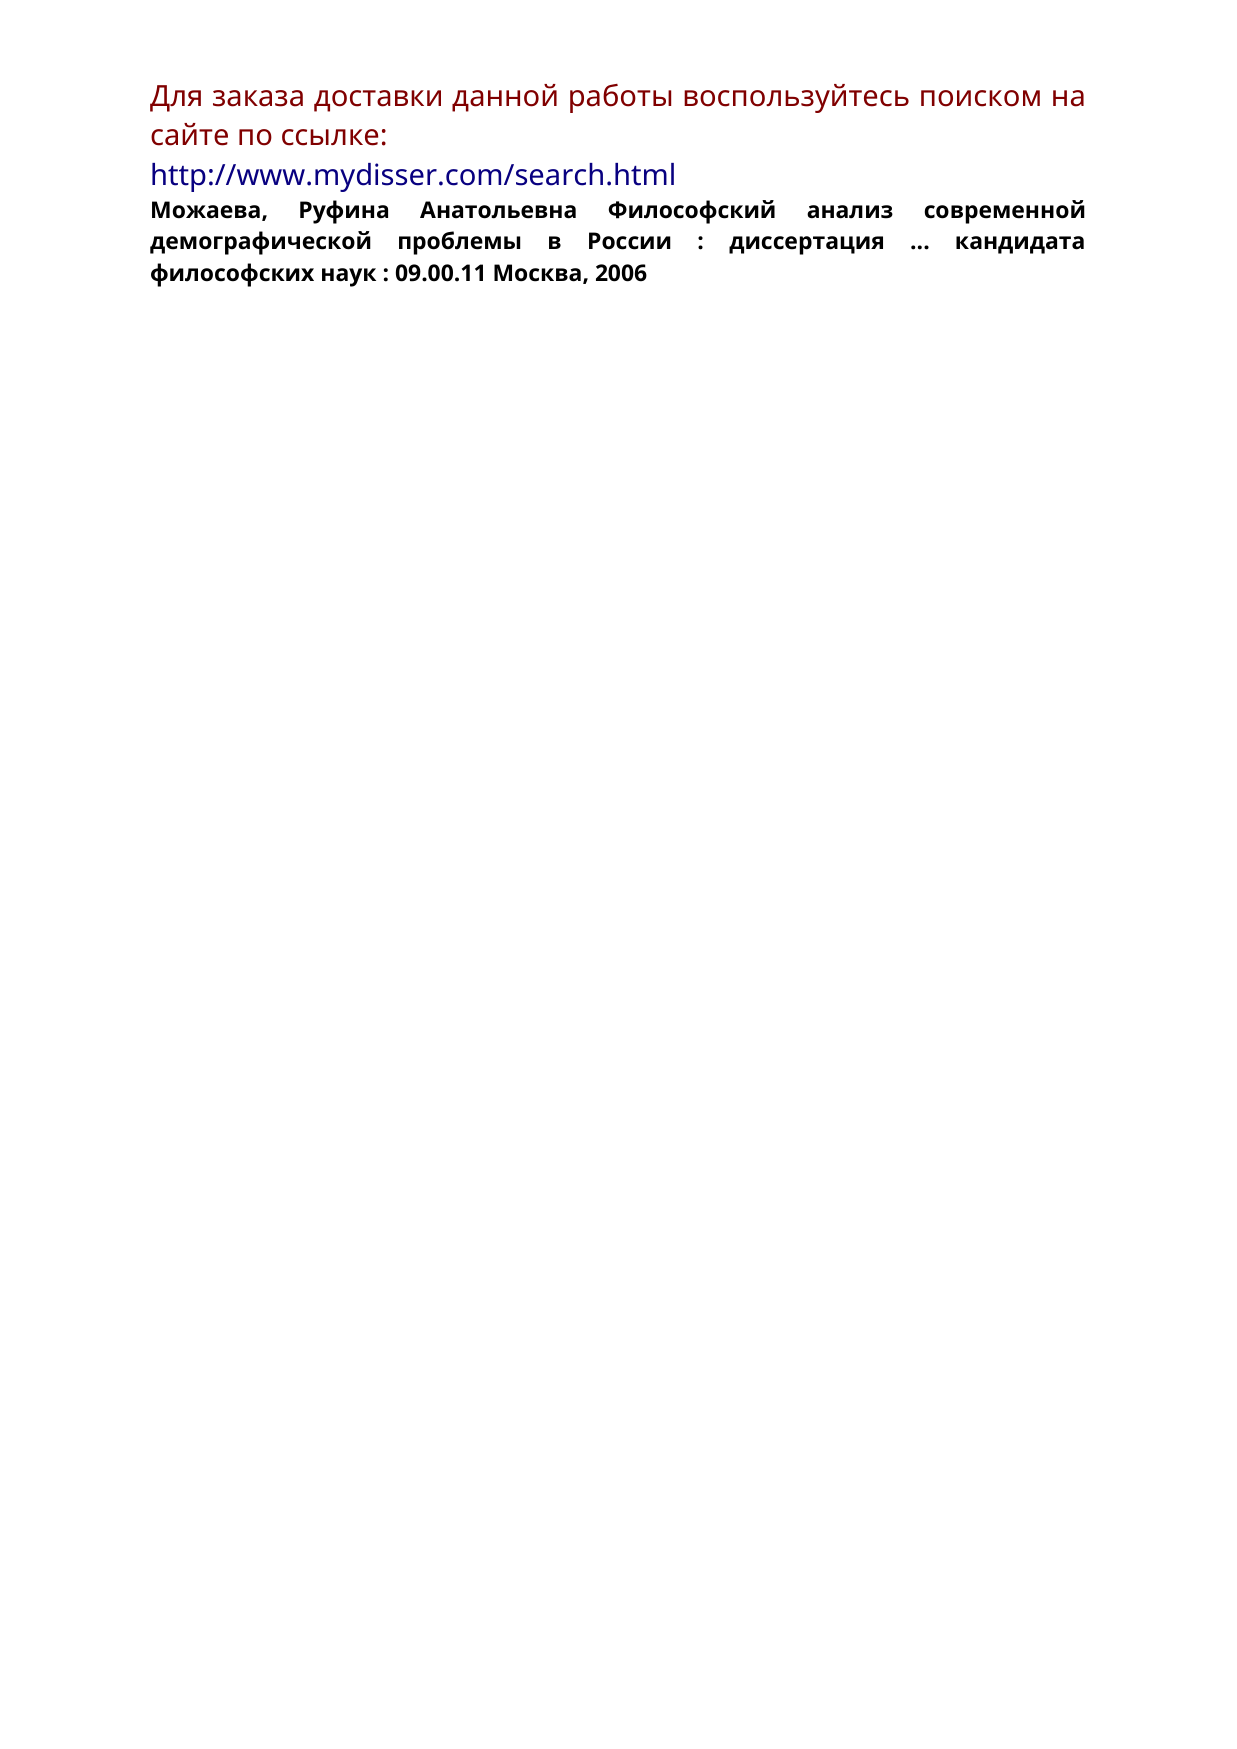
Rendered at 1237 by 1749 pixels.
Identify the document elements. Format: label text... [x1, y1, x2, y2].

text Можаева, Руфина Анатольевна Философский анализ современной демографической проблемы в России : диссертация ... кандидата философских наук : 09.00.11 Москва, 2006 [150, 194, 1086, 288]
